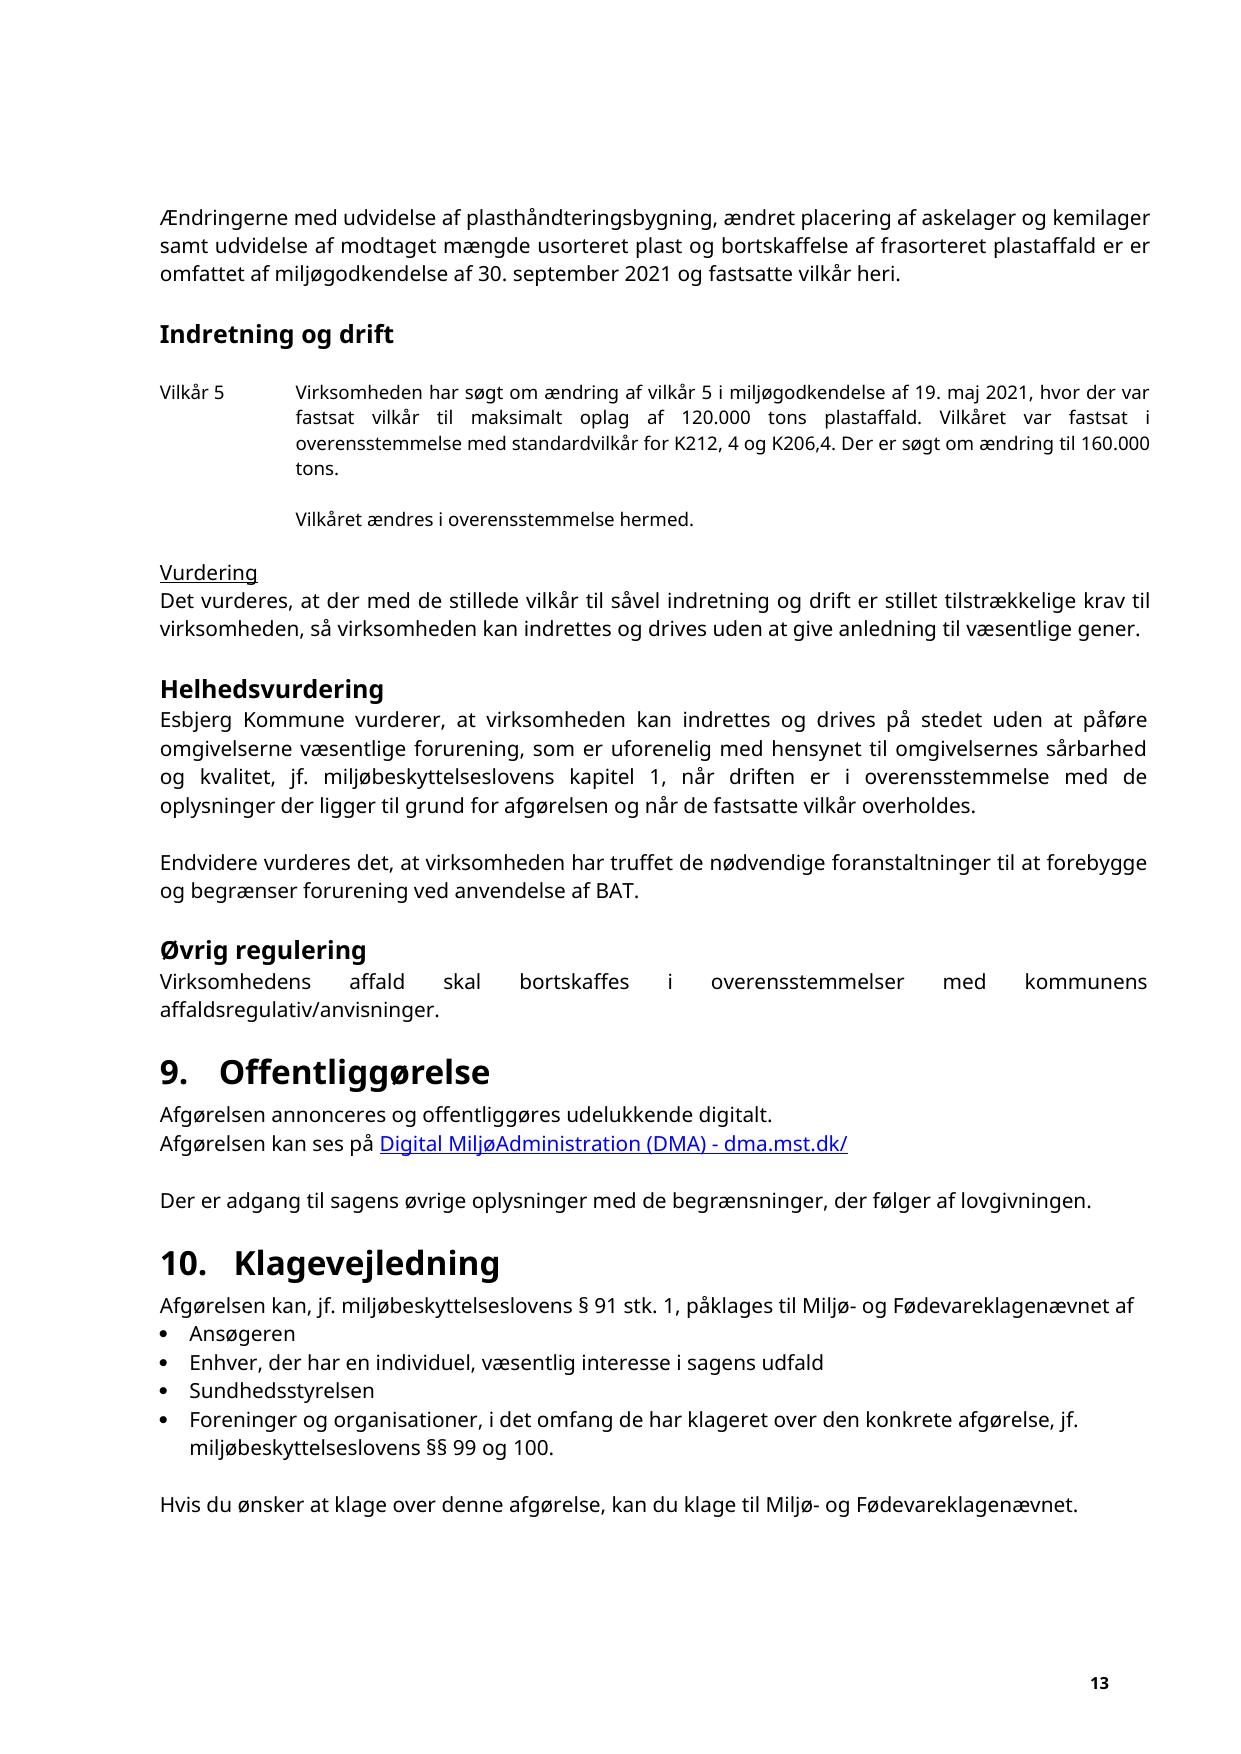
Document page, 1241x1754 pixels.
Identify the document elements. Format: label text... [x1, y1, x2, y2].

list Enhver, der har en individuel, væsentlig interesse i sagens udfald [159, 1348, 1158, 1376]
text Hvis du ønsker at klage over denne afgørelse, kan du klage til Miljø- og Fødevareklagenævnet. [159, 1490, 1158, 1518]
text Virksomhedens affald skal bortskaffes i overensstemmelser med kommunens affaldsregulativ/anvisninger. [159, 967, 1149, 1024]
text Endvidere vurderes det, at virksomheden har truffet de nødvendige foranstaltninger til at forebygge og begrænser forurening ved anvendelse af BAT. [159, 848, 1149, 904]
list Ansøgeren [159, 1319, 1158, 1348]
text Esbjerg Kommune vurderer, at virksomheden kan indrettes og drives på stedet uden at påføre omgivelserne væsentlige forurening, som er uforenelig med hensynet til omgivelsernes sårbarhed og kvalitet, jf. miljøbeskyttelseslovens kapitel 1, når driften er i overensstemmelse med de oplysninger der ligger til grund for afgørelsen og når de fastsatte vilkår overholdes. [159, 705, 1149, 819]
text Der er adgang til sagens øvrige oplysninger med de begrænsninger, der følger af lovgivningen. [159, 1186, 1158, 1214]
subtitle Klagevejledning [159, 1239, 1152, 1285]
text Det vurderes, at der med de stillede vilkår til såvel indretning og drift er stillet tilstrækkelige krav til virksomheden, så virksomheden kan indrettes og drives uden at give anledning til væsentlige gener. [159, 586, 1152, 643]
text Indretning og drift [159, 316, 1152, 351]
text Vilkår 5 Virksomheden har søgt om ændring af vilkår 5 i miljøgodkendelse af 19. maj 2021, hvor der var fastsat vilkår til maksimalt oplag af 120.000 tons plastaffald. Vilkåret var fastsat i overensstemmelse med standardvilkår for K212, 4 og K206,4. Der er søgt om ændring til 160.000 tons. [159, 379, 1152, 481]
text Afgørelsen kan, jf. miljøbeskyttelseslovens § 91 stk. 1, påklages til Miljø- og Fødevareklagenævnet af [159, 1291, 1158, 1319]
text Ændringerne med udvidelse af plasthåndteringsbygning, ændret placering af askelager og kemilager samt udvidelse af modtaget mængde usorteret plast og bortskaffelse af frasorteret plastaffald er er omfattet af miljøgodkendelse af 30. september 2021 og fastsatte vilkår heri. [159, 203, 1152, 288]
text Helhedsvurdering [159, 671, 1152, 705]
list Sundhedsstyrelsen [159, 1376, 1158, 1405]
text Afgørelsen kan ses på Digital MiljøAdministration (DMA) - dma.mst.dk/ [159, 1129, 1158, 1157]
list Foreninger og organisationer, i det omfang de har klageret over den konkrete afgørelse, jf. miljøbeskyttelseslovens §§ 99 og 100. [159, 1405, 1158, 1462]
subtitle Offentliggørelse [159, 1049, 1152, 1094]
text Vurdering [159, 558, 1152, 586]
text Øvrig regulering [159, 933, 1149, 967]
text Afgørelsen annonceres og offentliggøres udelukkende digitalt. [159, 1101, 1158, 1129]
text Vilkåret ændres i overensstemmelse hermed. [159, 507, 1152, 532]
